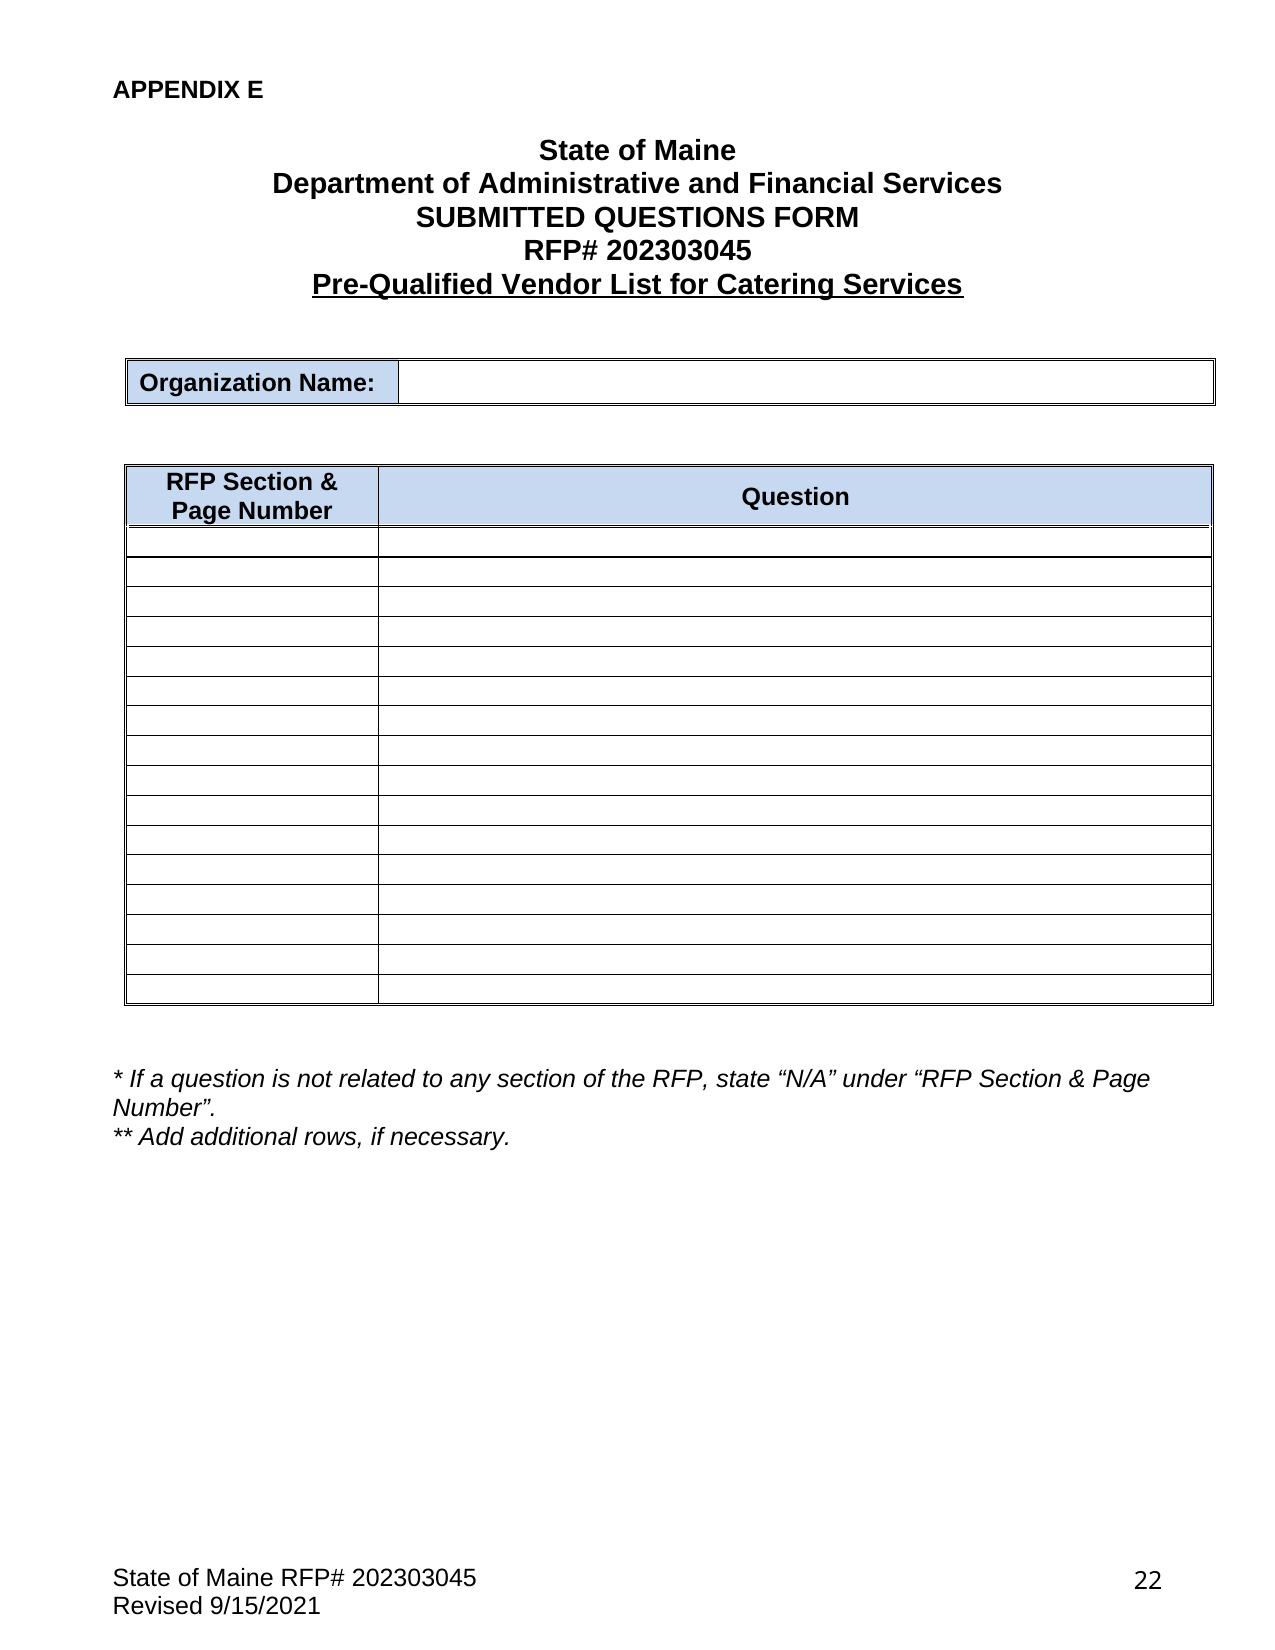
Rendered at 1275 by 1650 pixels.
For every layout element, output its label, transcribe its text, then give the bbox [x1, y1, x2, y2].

table_cell [379, 706, 1211, 735]
table_cell [127, 736, 378, 765]
text RFP# 202303045 [112, 233, 1162, 267]
table_cell [379, 975, 1211, 1003]
table_cell [379, 826, 1211, 854]
table_cell [127, 855, 378, 884]
table_cell [379, 587, 1211, 616]
table_header [399, 361, 1213, 403]
table_cell [127, 706, 378, 735]
table_cell [127, 945, 378, 973]
table_cell [127, 915, 378, 944]
table_cell [379, 796, 1211, 824]
text APPENDIX E [112, 75, 1162, 104]
table_cell [127, 796, 378, 824]
text ** Add additional rows, if necessary. [112, 1121, 1162, 1150]
table_cell [127, 525, 378, 556]
text State of Maine [112, 132, 1162, 166]
table_cell [127, 647, 378, 676]
table_cell [379, 647, 1211, 676]
table_cell [127, 617, 378, 646]
text SUBMITTED QUESTIONS FORM [112, 199, 1162, 233]
table_cell [379, 915, 1211, 944]
table_header RFP Section & Page Number [127, 467, 378, 524]
table_cell [127, 558, 378, 586]
table_cell [127, 826, 378, 854]
table_cell [379, 736, 1211, 765]
table_cell [379, 885, 1211, 914]
table_cell [127, 587, 378, 616]
table_cell [379, 617, 1211, 646]
text * If a question is not related to any section of the RFP, state “N/A” under “RFP Section & Page Number”. [112, 1064, 1200, 1121]
table_cell [379, 945, 1211, 973]
table_cell [379, 525, 1211, 556]
table_cell [127, 677, 378, 705]
table_header Question [379, 467, 1211, 524]
table_cell [379, 855, 1211, 884]
table_header Organization Name: [128, 361, 398, 403]
table_cell [127, 766, 378, 795]
table_cell [127, 885, 378, 914]
text Pre-Qualified Vendor List for Catering Services [112, 267, 1162, 300]
table_cell [379, 766, 1211, 795]
table_cell [127, 975, 378, 1003]
text Department of Administrative and Financial Services [112, 166, 1162, 199]
table_cell [379, 677, 1211, 705]
table_cell [379, 558, 1211, 586]
